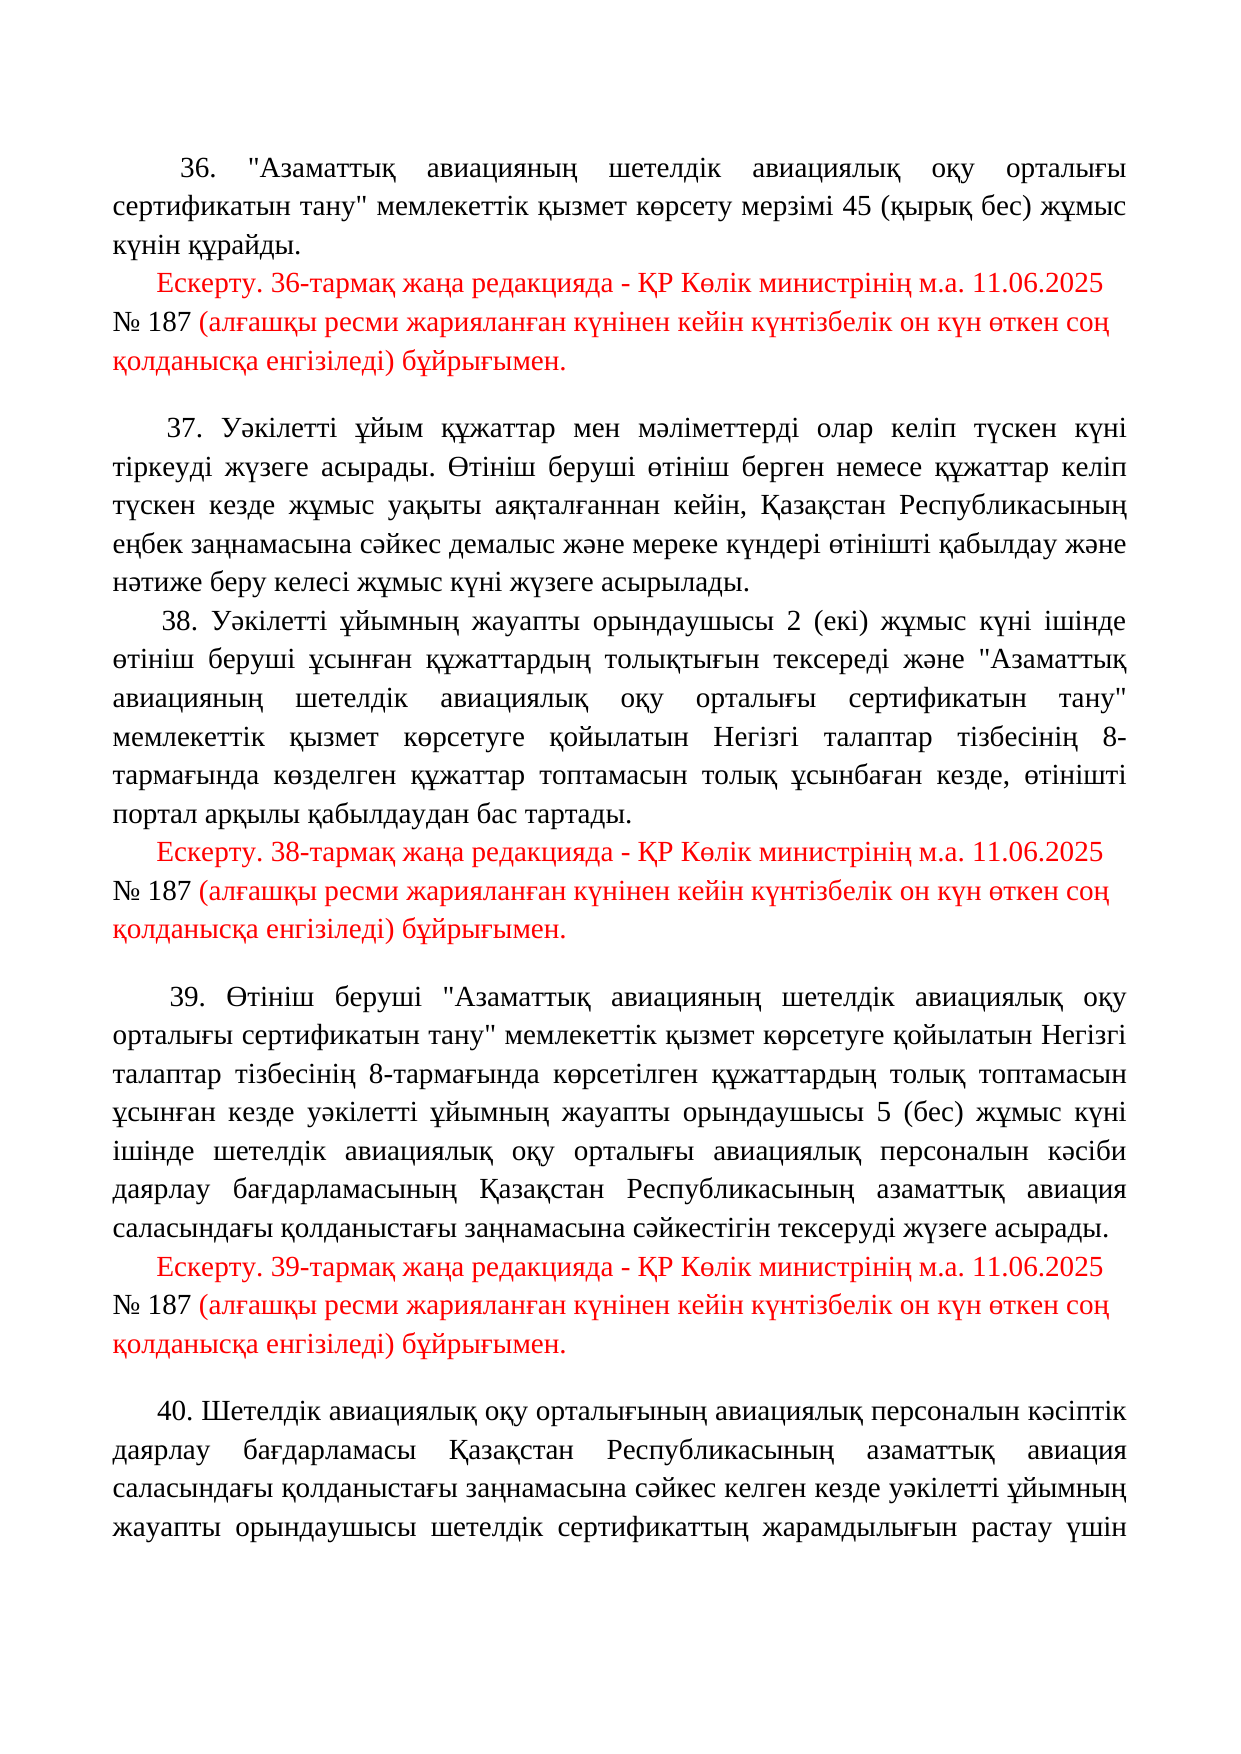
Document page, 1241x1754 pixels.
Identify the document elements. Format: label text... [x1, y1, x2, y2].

text Ескерту. 39-тармақ жаңа редакцияда - ҚР Көлік министрінің м.а. 11.06.2025 № 187 (алғашқы ресми жарияланған күнінен кейін күнтізбелік он күн өткен соң қолданысқа енгізіледі) бұйрығымен. [112, 1249, 1128, 1389]
text 37. Уәкілетті ұйым құжаттар мен мәліметтерді олар келіп түскен күні тіркеуді жүзеге асырады. Өтініш беруші өтініш берген немесе құжаттар келіп түскен кезде жұмыс уақыты аяқталғаннан кейін, Қазақстан Республикасының еңбек заңнамасына сәйкес демалыс және мереке күндері өтінішті қабылдау және нәтиже беру келесі жұмыс күні жүзеге асырылады. [112, 410, 1128, 598]
text Ескерту. 38-тармақ жаңа редакцияда - ҚР Көлік министрінің м.а. 11.06.2025 № 187 (алғашқы ресми жарияланған күнінен кейін күнтізбелік он күн өткен соң қолданысқа енгізіледі) бұйрығымен. [112, 834, 1128, 975]
text 38. Уәкілетті ұйымның жауапты орындаушысы 2 (екі) жұмыс күні ішінде өтініш беруші ұсынған құжаттардың толықтығын тексереді және "Азаматтық авиацияның шетелдік авиациялық оқу орталығы сертификатын тану" мемлекеттік қызмет көрсетуге қойылатын Негізгі талаптар тізбесінің 8-тармағында көзделген құжаттар топтамасын толық ұсынбаған кезде, өтінішті портал арқылы қабылдаудан бас тартады. [112, 603, 1128, 829]
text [112, 1393, 1128, 1543]
text Ескерту. 36-тармақ жаңа редакцияда - ҚР Көлік министрінің м.а. 11.06.2025 № 187 (алғашқы ресми жарияланған күнінен кейін күнтізбелік он күн өткен соң қолданысқа енгізіледі) бұйрығымен. [112, 266, 1128, 406]
text 36. "Азаматтық авиацияның шетелдік авиациялық оқу орталығы сертификатын тану" мемлекеттік қызмет көрсету мерзімі 45 (қырық бес) жұмыс күнін құрайды. [112, 150, 1128, 261]
text 39. Өтініш беруші "Азаматтық авиацияның шетелдік авиациялық оқу орталығы сертификатын тану" мемлекеттік қызмет көрсетуге қойылатын Негізгі талаптар тізбесінің 8-тармағында көрсетілген құжаттардың толық топтамасын ұсынған кезде уәкілетті ұйымның жауапты орындаушысы 5 (бес) жұмыс күні ішінде шетелдік авиациялық оқу орталығы авиациялық персоналын кәсіби даярлау бағдарламасының Қазақстан Республикасының азаматтық авиация саласындағы қолданыстағы заңнамасына сәйкестігін тексеруді жүзеге асырады. [112, 979, 1128, 1244]
